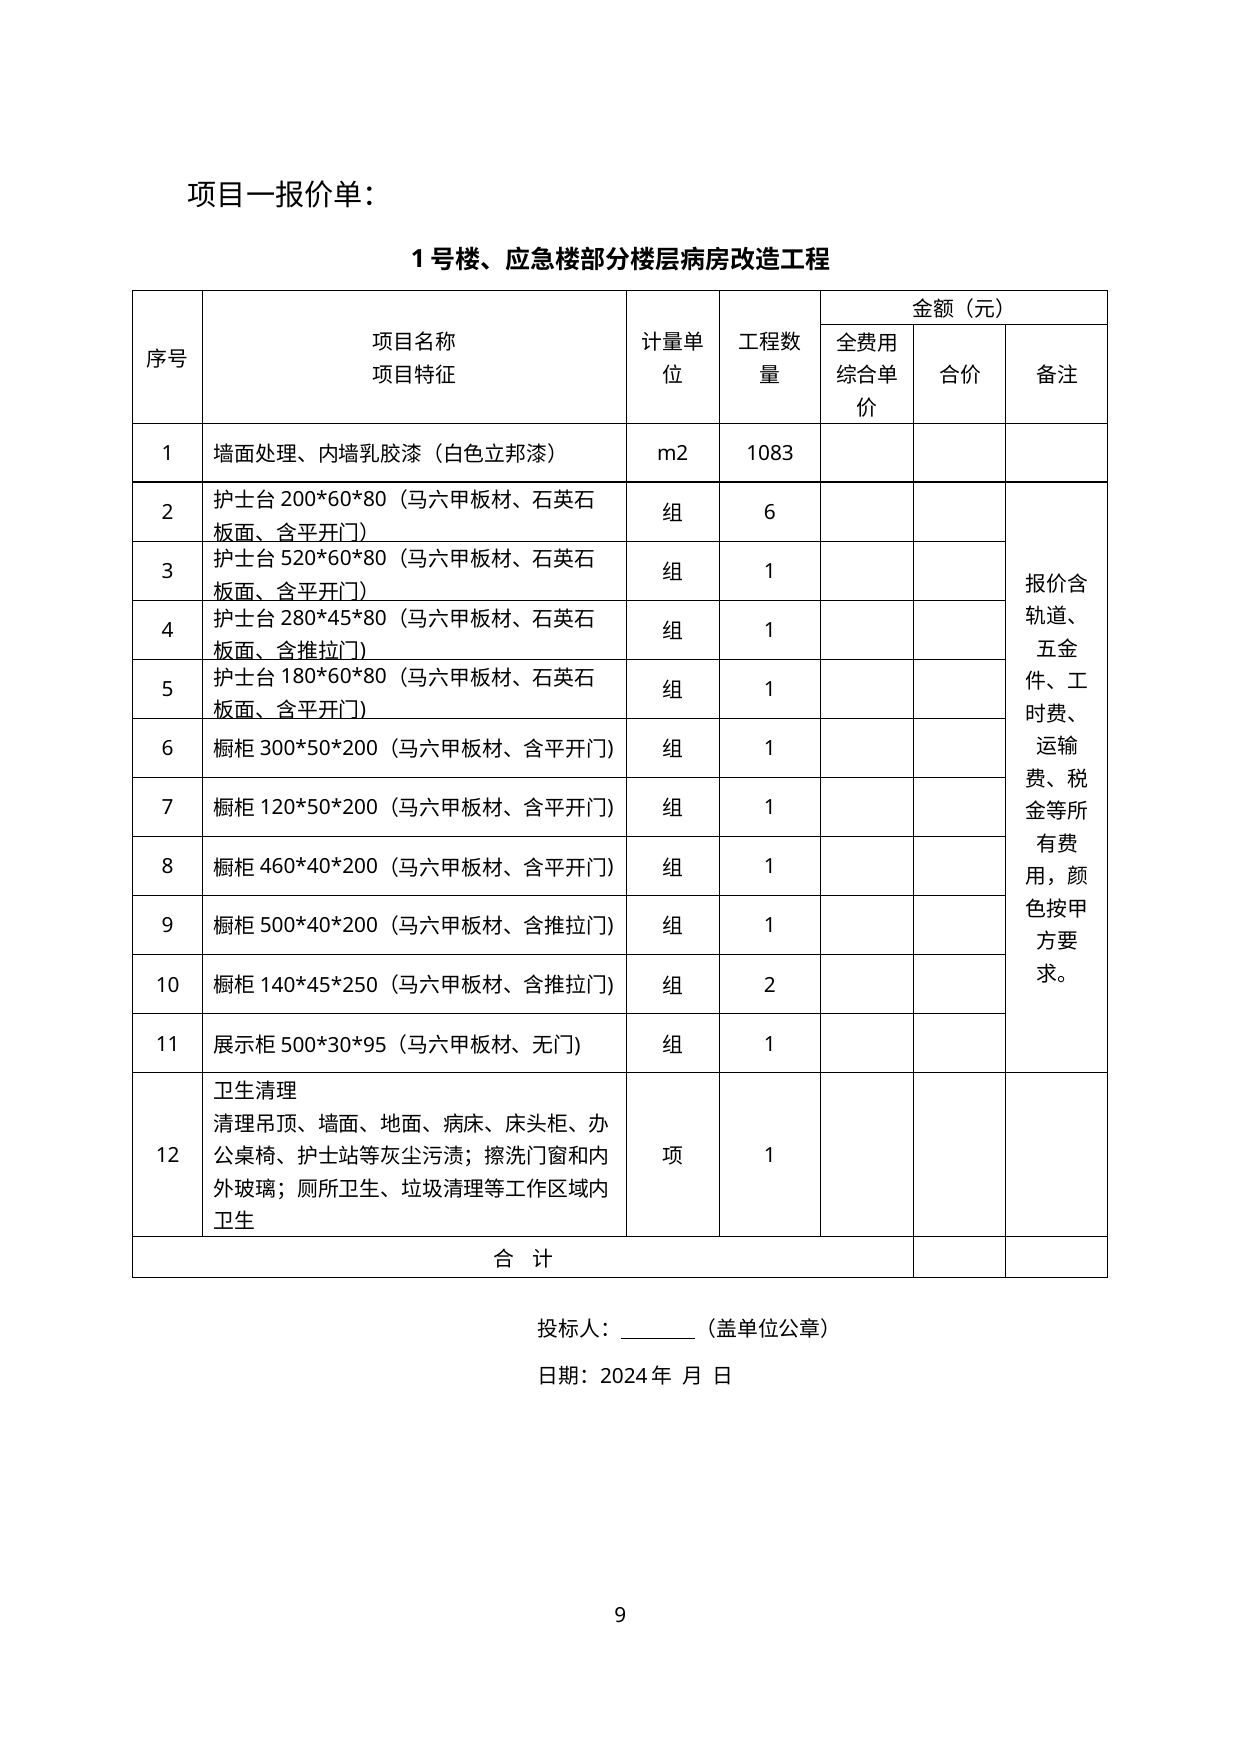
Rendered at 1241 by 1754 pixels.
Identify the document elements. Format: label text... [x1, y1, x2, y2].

table_cell 组 [627, 837, 719, 895]
table_cell 合价 [914, 325, 1005, 422]
table_cell 橱柜460*40*200（马六甲板材、含平开门) [203, 837, 626, 895]
table_cell 组 [627, 896, 719, 954]
table_cell 8 [133, 837, 202, 895]
table_cell 2 [720, 955, 820, 1013]
table_cell 12 [133, 1073, 202, 1236]
table_cell 组 [627, 542, 719, 599]
table_cell 全费用综合单价 [821, 325, 913, 422]
table_cell 10 [133, 955, 202, 1013]
table_cell [821, 896, 913, 954]
table_cell 备注 [1006, 325, 1107, 422]
table_cell 项目名称 项目特征 [203, 291, 626, 422]
table_cell 序号 [133, 291, 202, 422]
table_cell 6 [720, 483, 820, 541]
table_cell [1006, 1073, 1107, 1236]
table_cell 护士台280*45*80（马六甲板材、石英石板面、含推拉门) [203, 601, 626, 659]
table_cell 橱柜500*40*200（马六甲板材、含推拉门) [203, 896, 626, 954]
table_cell 合 计 [133, 1237, 913, 1277]
table_cell 5 [133, 660, 202, 718]
table_cell [821, 778, 913, 836]
table_cell 1 [720, 1014, 820, 1072]
table_cell 6 [133, 719, 202, 777]
table_cell 报价含轨道、五金件、工时费、运输费、税金等所有费用，颜色按甲方要求。 [1006, 483, 1107, 1072]
table_cell 组 [627, 483, 719, 541]
table_cell [914, 424, 1005, 481]
table_cell 护士台180*60*80（马六甲板材、石英石板面、含平开门) [203, 660, 626, 718]
table_cell [914, 778, 1005, 836]
text 项目一报价单： [187, 160, 1053, 225]
table_cell 工程数量 [720, 291, 820, 422]
table_cell [914, 542, 1005, 599]
table_cell [821, 660, 913, 718]
table_cell 9 [133, 896, 202, 954]
table_cell [1006, 424, 1107, 481]
table_cell 2 [133, 483, 202, 541]
table_cell 1 [720, 601, 820, 659]
table_cell 橱柜140*45*250（马六甲板材、含推拉门) [203, 955, 626, 1013]
table_cell 1 [720, 719, 820, 777]
table_cell [914, 601, 1005, 659]
table_cell [914, 660, 1005, 718]
table_header 1号楼、应急楼部分楼层病房改造工程 [132, 225, 1108, 290]
table_cell [914, 1237, 1005, 1277]
table_cell 1083 [720, 424, 820, 481]
table_cell 护士台520*60*80（马六甲板材、石英石板面、含平开门） [203, 542, 626, 599]
table_cell 3 [133, 542, 202, 599]
table_cell 1 [133, 424, 202, 481]
table_cell 橱柜120*50*200（马六甲板材、含平开门) [203, 778, 626, 836]
table_cell [914, 719, 1005, 777]
table_cell 1 [720, 660, 820, 718]
table_cell 1 [720, 542, 820, 599]
table_cell 1 [720, 896, 820, 954]
table_cell [821, 955, 913, 1013]
table_cell [914, 896, 1005, 954]
table_cell 卫生清理 清理吊顶、墙面、地面、病床、床头柜、办公桌椅、护士站等灰尘污渍；擦洗门窗和内外玻璃；厕所卫生、垃圾清理等工作区域内卫生 [203, 1073, 626, 1236]
table_cell m2 [627, 424, 719, 481]
table_cell 墙面处理、内墙乳胶漆（白色立邦漆） [203, 424, 626, 481]
table_cell 组 [627, 778, 719, 836]
table_cell [821, 601, 913, 659]
table_cell 7 [133, 778, 202, 836]
table_cell 组 [627, 660, 719, 718]
text 日期：2024年 月 日 [187, 1358, 1053, 1391]
table_cell [1006, 1237, 1107, 1277]
table_cell 1 [720, 778, 820, 836]
table_cell 项 [627, 1073, 719, 1236]
table_cell [914, 955, 1005, 1013]
table_cell 计量单位 [627, 291, 719, 422]
table_cell 组 [627, 601, 719, 659]
table_cell 组 [627, 719, 719, 777]
table_cell 组 [627, 955, 719, 1013]
table_cell 金额（元） [821, 291, 1107, 324]
table_cell 护士台200*60*80（马六甲板材、石英石板面、含平开门） [203, 483, 626, 541]
table_cell [821, 719, 913, 777]
table_cell [821, 837, 913, 895]
table_cell 橱柜300*50*200（马六甲板材、含平开门) [203, 719, 626, 777]
table_cell [914, 1073, 1005, 1236]
table_cell [914, 1014, 1005, 1072]
table_cell [821, 1073, 913, 1236]
table_cell 1 [720, 1073, 820, 1236]
table_cell [821, 483, 913, 541]
table_cell [914, 837, 1005, 895]
table_cell 展示柜500*30*95（马六甲板材、无门) [203, 1014, 626, 1072]
table_cell 4 [133, 601, 202, 659]
table_cell [821, 542, 913, 599]
table_cell [821, 1014, 913, 1072]
table_cell [821, 424, 913, 481]
table_cell 1 [720, 837, 820, 895]
table_cell [914, 483, 1005, 541]
table_cell 11 [133, 1014, 202, 1072]
text 投标人： （盖单位公章） [187, 1311, 1053, 1343]
table_cell 组 [627, 1014, 719, 1072]
